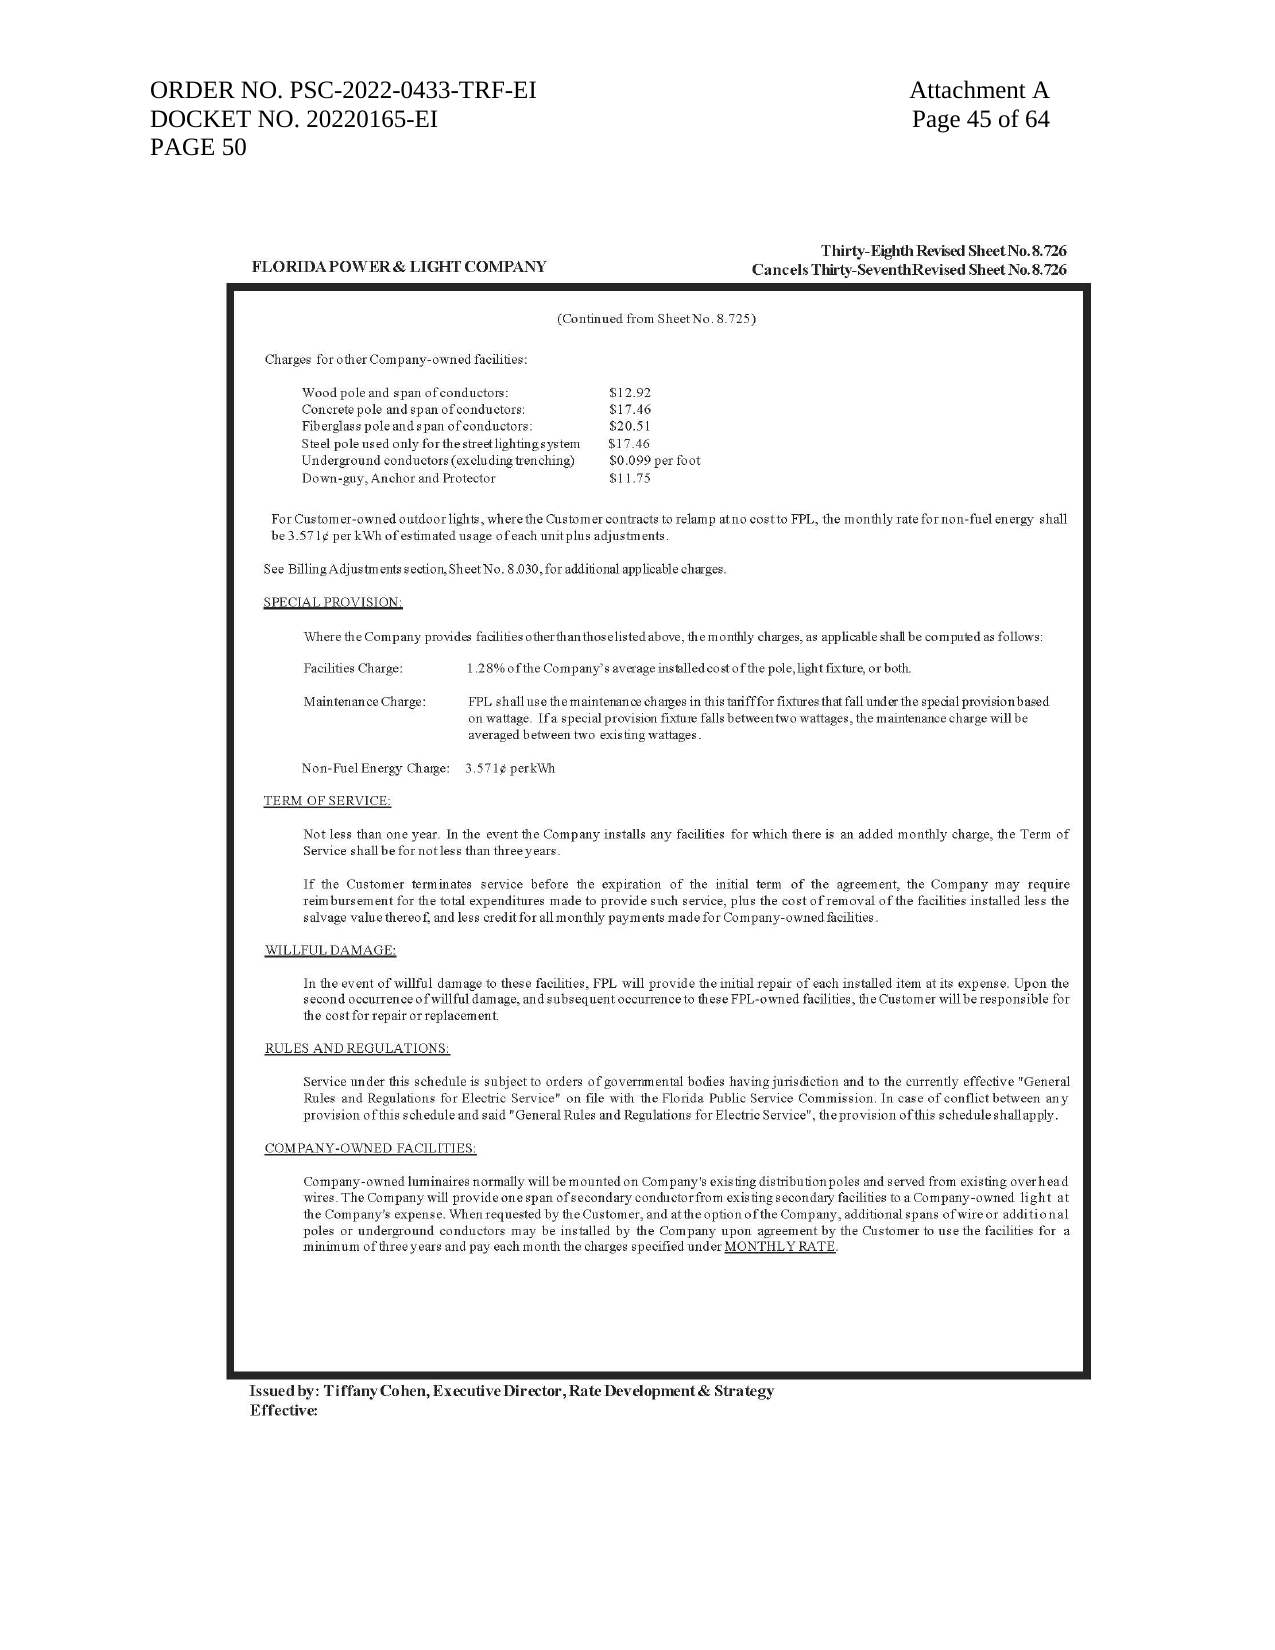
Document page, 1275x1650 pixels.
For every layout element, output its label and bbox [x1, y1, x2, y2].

picture [150, 190, 1125, 1452]
